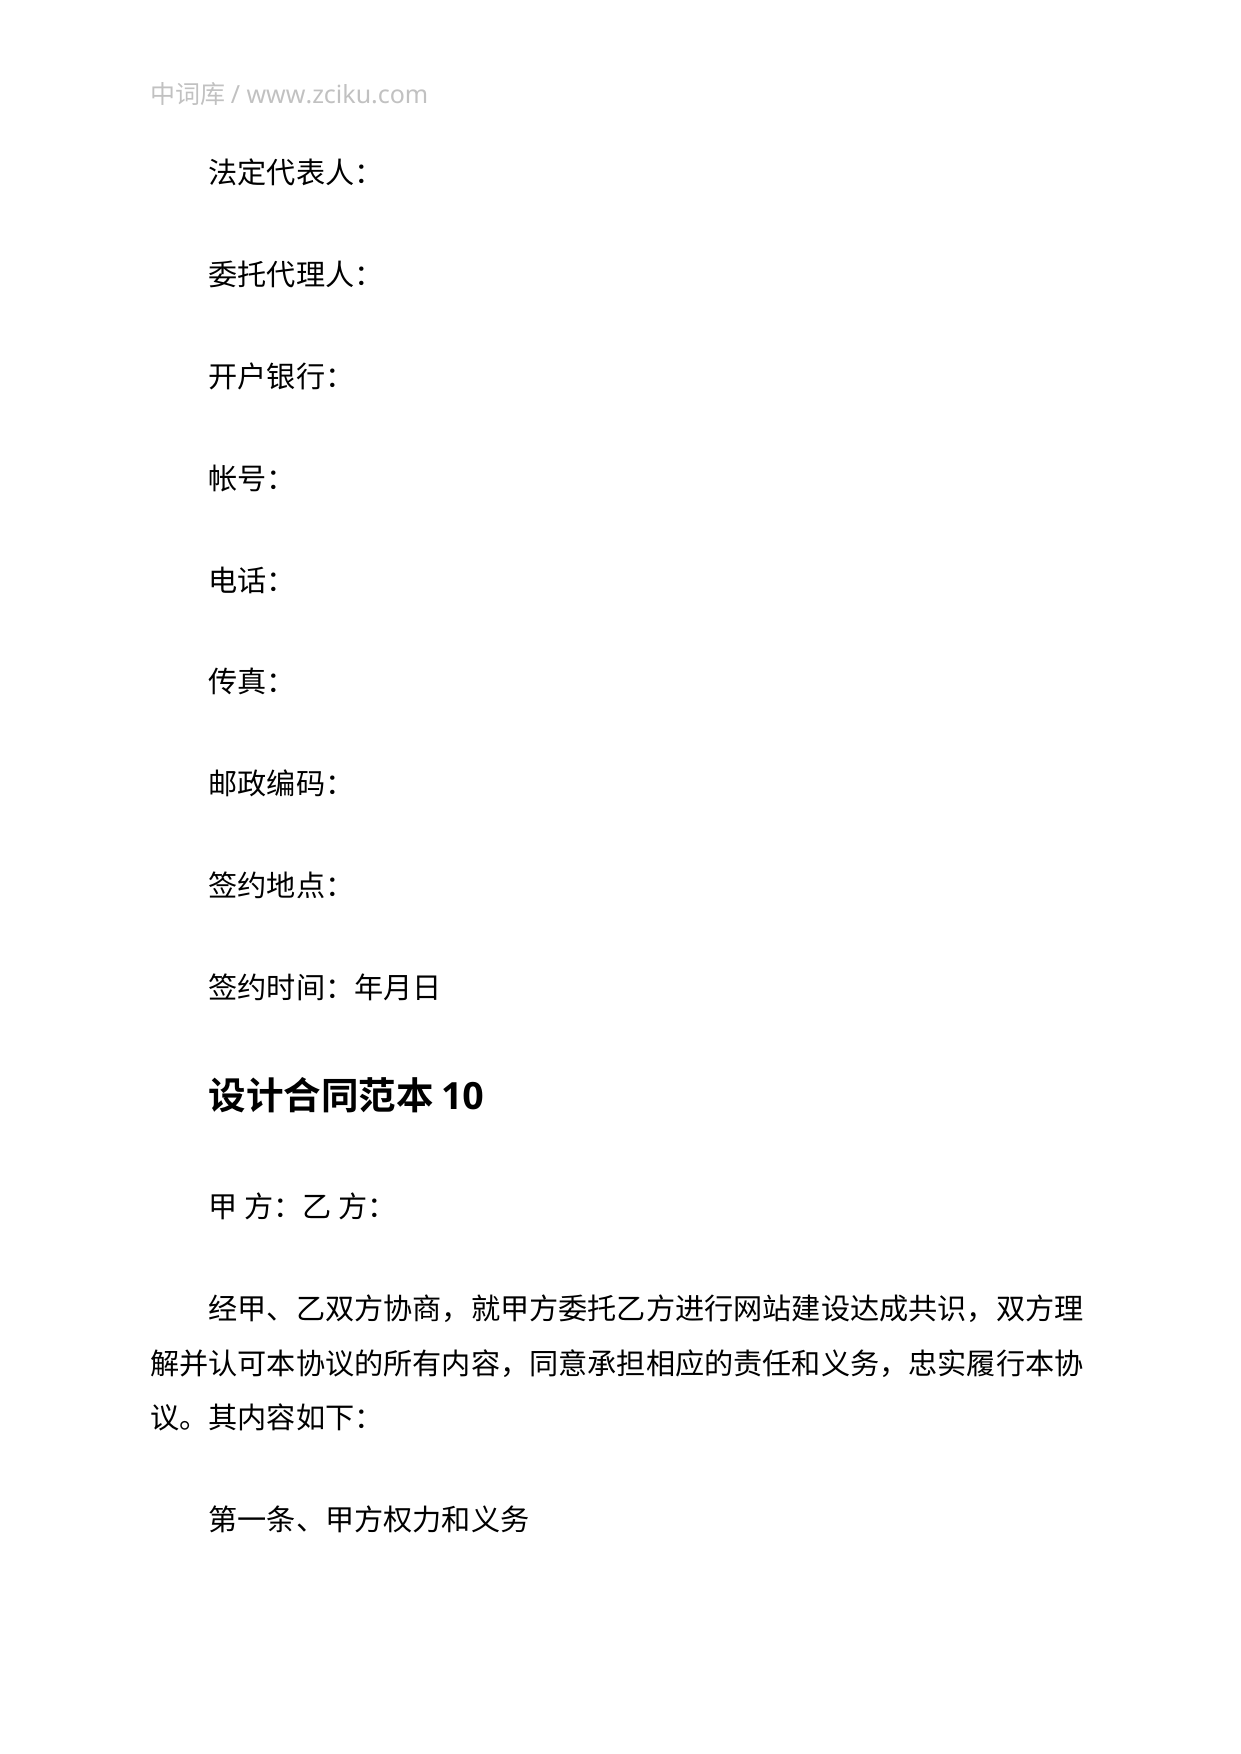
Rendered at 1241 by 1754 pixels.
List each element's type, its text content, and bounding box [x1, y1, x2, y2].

text 传真： [150, 659, 1090, 701]
text 设计合同范本10 [150, 1066, 1090, 1120]
text 经甲、乙双方协商，就甲方委托乙方进行网站建设达成共识，双方理解并认可本协议的所有内容，同意承担相应的责任和义务，忠实履行本协议。其内容如下： [150, 1285, 1090, 1437]
text 开户银行： [150, 353, 1090, 396]
text 甲 方：乙 方： [150, 1183, 1090, 1226]
text 第一条、甲方权力和义务 [150, 1497, 1090, 1539]
text 委托代理人： [150, 252, 1090, 294]
text 帐号： [150, 455, 1090, 498]
text 签约时间：年月日 [150, 964, 1090, 1006]
text 电话： [150, 557, 1090, 599]
text 签约地点： [150, 862, 1090, 905]
text 邮政编码： [150, 761, 1090, 803]
text 法定代表人： [150, 150, 1090, 192]
